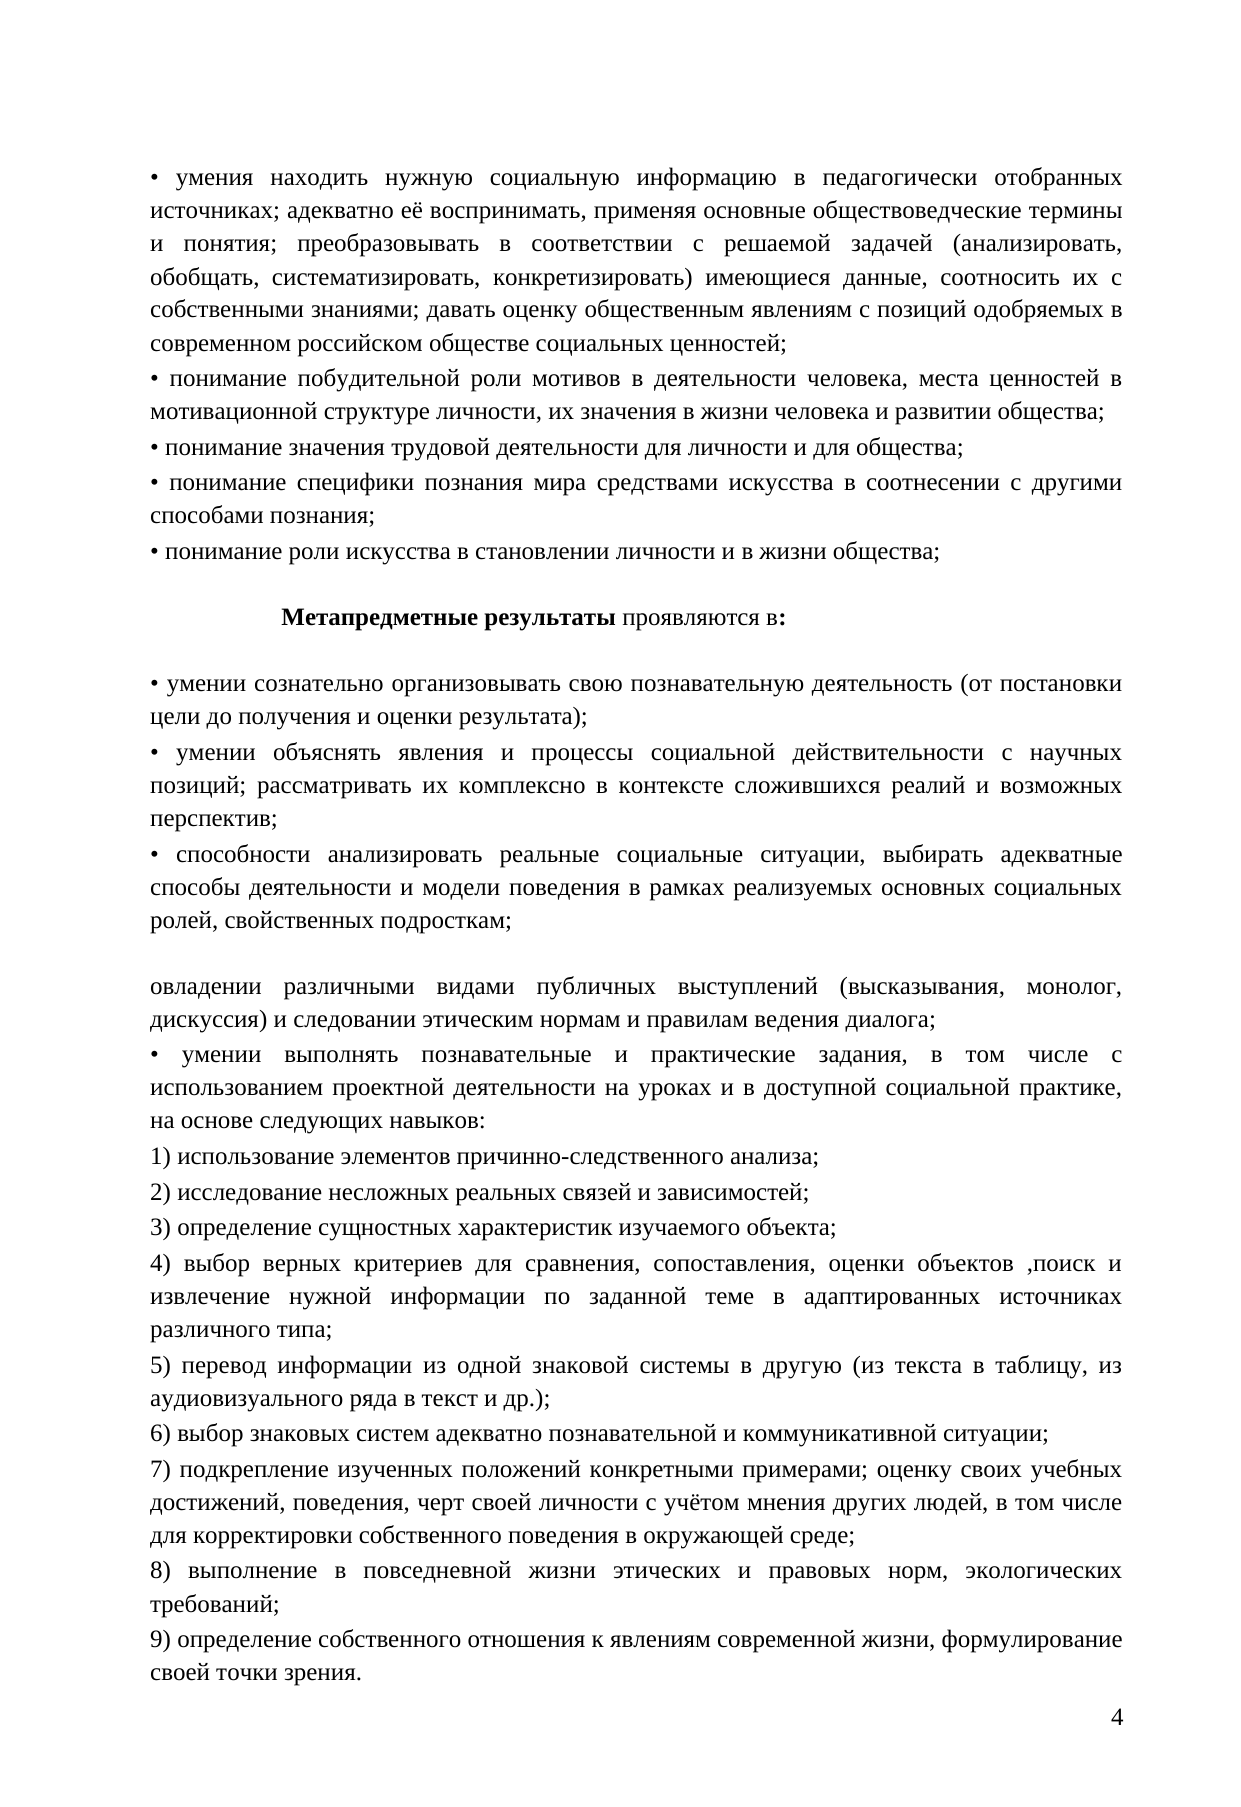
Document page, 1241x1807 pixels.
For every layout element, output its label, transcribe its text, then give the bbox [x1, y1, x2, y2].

text • умении сознательно организовывать свою познавательную деятельность (от постановки цели до получения и оценки результата); [150, 668, 1123, 730]
text • умении выполнять познавательные и практические задания, в том числе с использованием проектной деятельности на уроках и в доступной социальной практике, на основе следующих навыков: [150, 1039, 1123, 1134]
text Метапредметные результаты проявляются в: [244, 602, 1123, 631]
text 9) определение собственного отношения к явлениям современной жизни, формулирование своей точки зрения. [150, 1624, 1123, 1686]
text • понимание побудительной роли мотивов в деятельности человека, места ценностей в мотивационной структуре личности, их значения в жизни человека и развитии общества; [150, 363, 1123, 425]
text • понимание специфики познания мира средствами искусства в соотнесении с другими способами познания; [150, 467, 1123, 529]
text 4) выбор верных критериев для сравнения, сопоставления, оценки объектов ,поиск и извлечение нужной информации по заданной теме в адаптированных источниках различного типа; [150, 1248, 1123, 1343]
text 7) подкрепление изученных положений конкретными примерами; оценку своих учебных достижений, поведения, черт своей личности с учётом мнения других людей, в том числе для корректировки собственного поведения в окружающей среде; [150, 1454, 1123, 1549]
text овладении различными видами публичных выступлений (высказывания, монолог, дискуссия) и следовании этическим нормам и правилам ведения диалога; [150, 971, 1123, 1033]
text • умения находить нужную социальную информацию в педагогически отобранных источниках; адекватно её воспринимать, применяя основные обществоведческие термины и понятия; преобразовывать в соответствии с решаемой задачей (анализировать, обобщать, систематизировать, конкретизировать) имеющиеся данные, соотносить их с собственными знаниями; давать оценку общественным явлениям с позиций одобряемых в современном российском обществе социальных ценностей; [150, 162, 1123, 356]
text 6) выбор знаковых систем адекватно познавательной и коммуникативной ситуации; [150, 1418, 1123, 1447]
text • способности анализировать реальные социальные ситуации, выбирать адекватные способы деятельности и модели поведения в рамках реализуемых основных социальных ролей, свойственных подросткам; [150, 839, 1123, 933]
text 3) определение сущностных характеристик изучаемого объекта; [150, 1212, 1123, 1241]
text • умении объяснять явления и процессы социальной действительности с научных позиций; рассматривать их комплексно в контексте сложившихся реалий и возможных перспектив; [150, 737, 1123, 832]
text 2) исследование несложных реальных связей и зависимостей; [150, 1177, 1123, 1206]
text • понимание значения трудовой деятельности для личности и для общества; [150, 432, 1123, 461]
text 5) перевод информации из одной знаковой системы в другую (из текста в таблицу, из аудиовизуального ряда в текст и др.); [150, 1350, 1123, 1411]
text 8) выполнение в повседневной жизни этических и правовых норм, экологических требований; [150, 1556, 1123, 1617]
text 1) использование элементов причинно-следственного анализа; [150, 1141, 1123, 1170]
text • понимание роли искусства в становлении личности и в жизни общества; [150, 536, 1123, 565]
